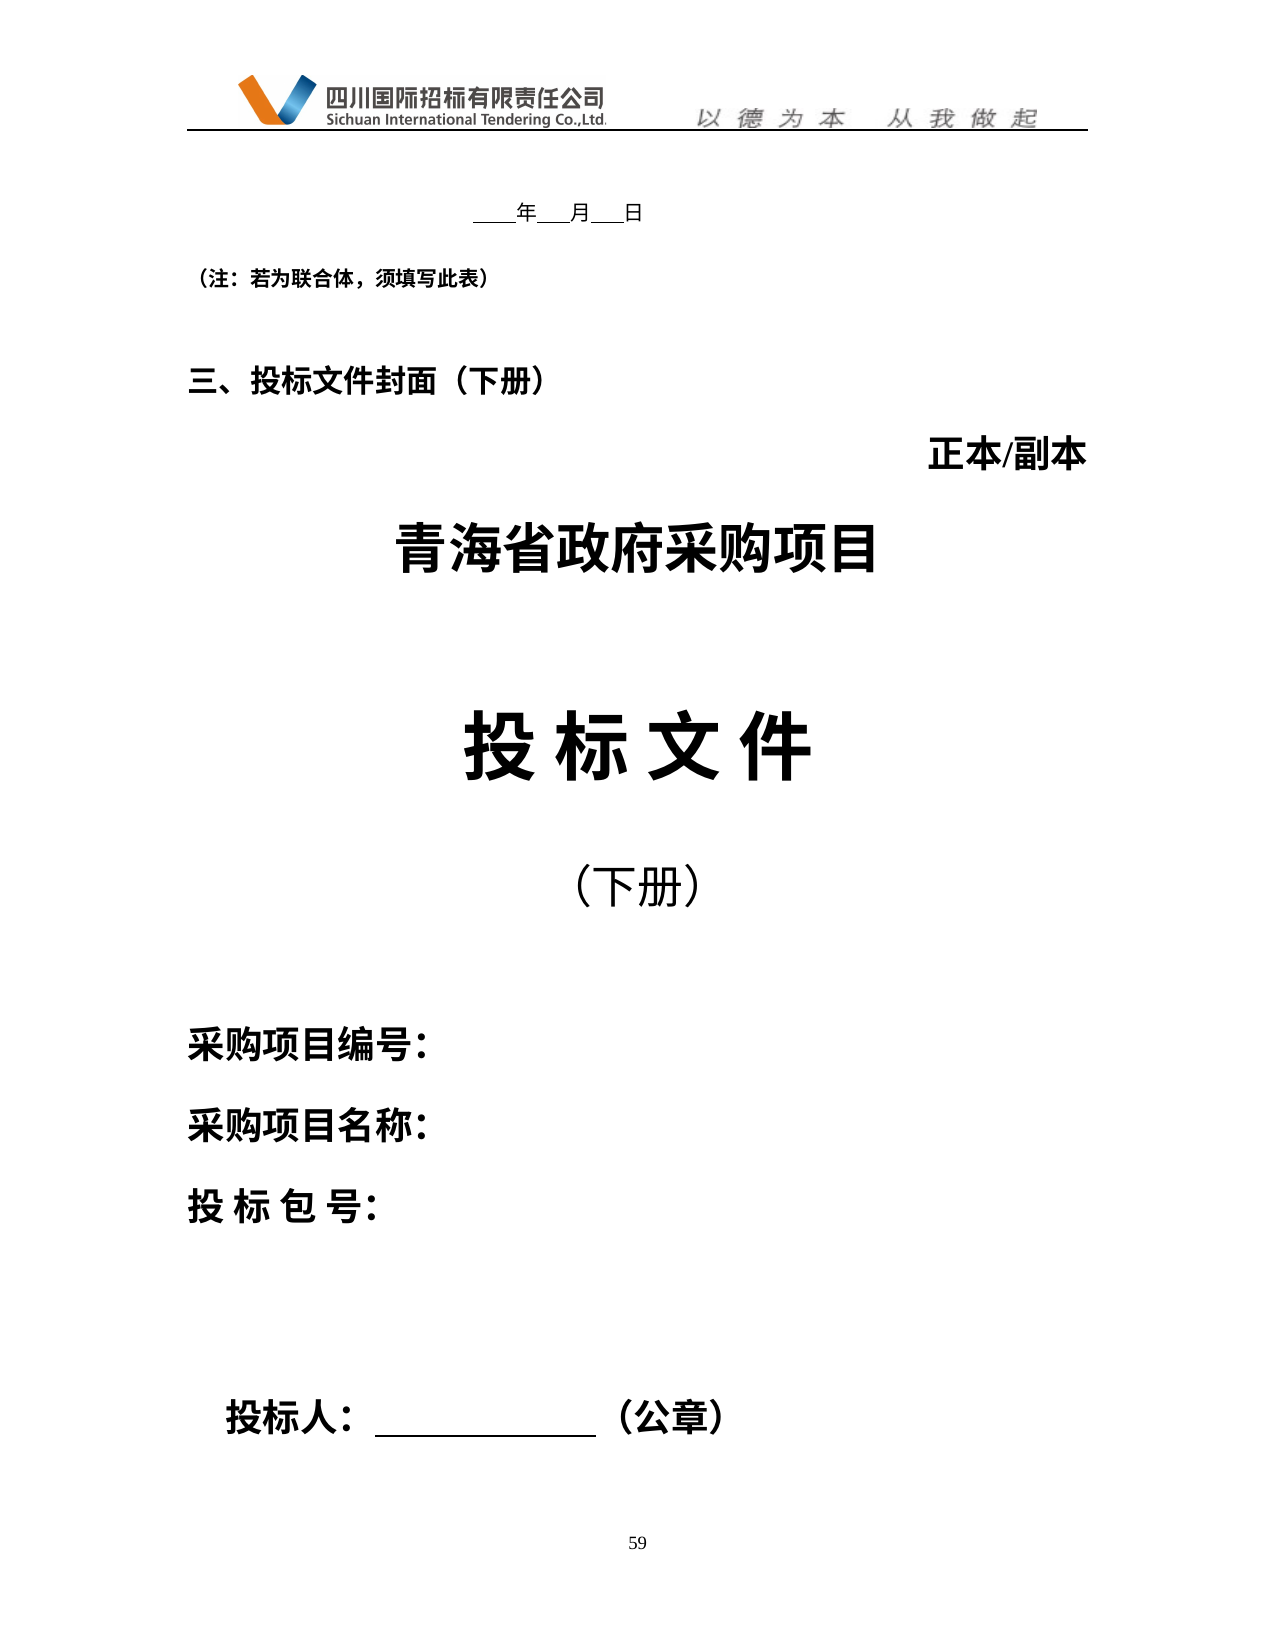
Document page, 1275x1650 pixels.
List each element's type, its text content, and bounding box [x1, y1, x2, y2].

text 采购项目名称： [187, 1096, 1088, 1150]
text 青海省政府采购项目 [187, 505, 1088, 584]
text 投 标 包 号： [187, 1177, 1088, 1232]
picture [238, 75, 607, 128]
text 正本/副本 [187, 424, 1088, 478]
text 投 标 文 件 [187, 687, 1088, 796]
picture [695, 108, 1037, 128]
text 三、投标文件封面（下册） [187, 356, 1088, 401]
text （下册） [187, 850, 1088, 917]
text 年 月 日 [187, 196, 1088, 226]
text （注：若为联合体，须填写此表） [187, 250, 1088, 296]
text 投标人： （公章） [187, 1388, 1088, 1442]
text 采购项目编号： [187, 1014, 1088, 1069]
